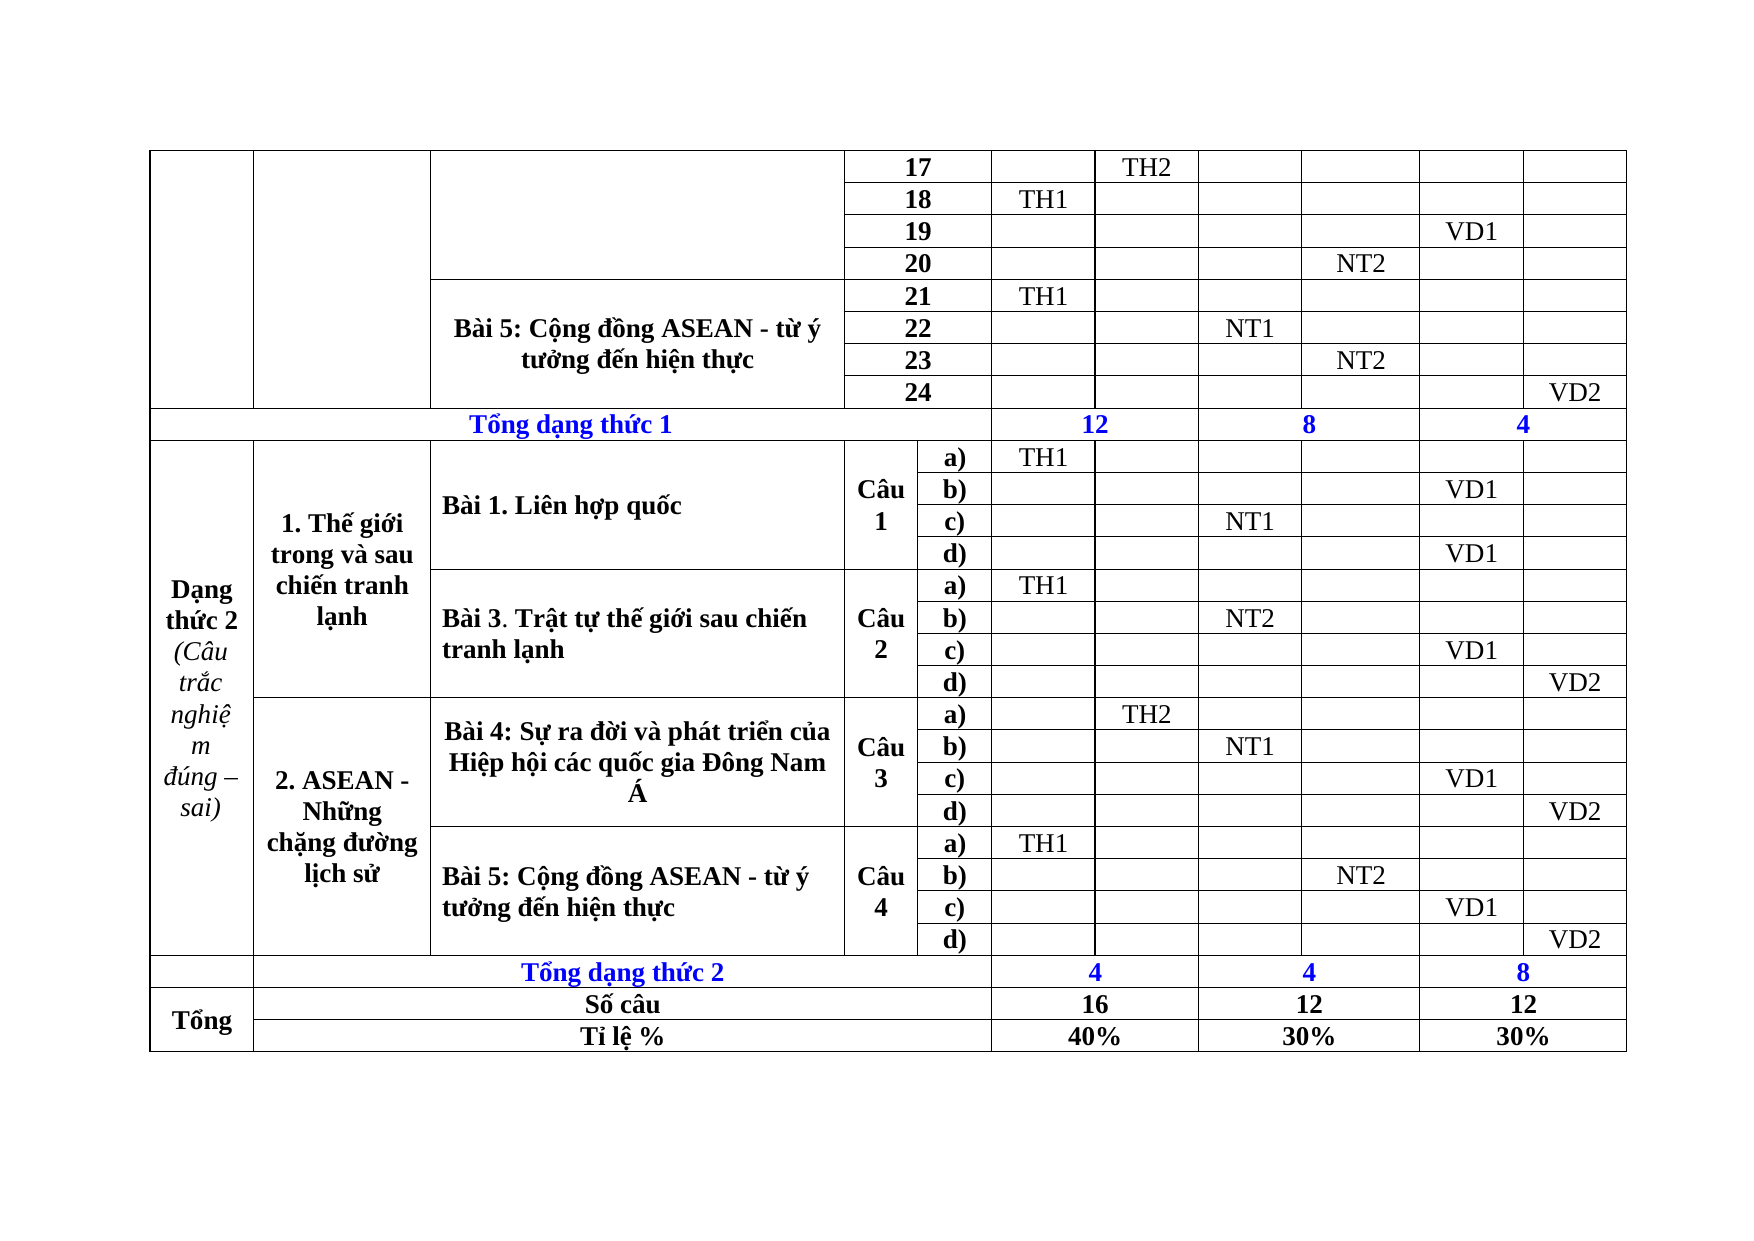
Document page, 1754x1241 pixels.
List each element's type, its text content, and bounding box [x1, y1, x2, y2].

table_cell 12 [1199, 988, 1419, 1019]
table_cell [992, 763, 1094, 794]
table_cell Bài 3. Trật tự thế giới sau chiến tranh lạnh [431, 570, 844, 697]
table_cell [1302, 795, 1419, 826]
table_cell 16 [992, 988, 1198, 1019]
table_cell [1302, 698, 1419, 729]
table_cell VD1 [1420, 763, 1523, 794]
table_cell [1302, 827, 1419, 858]
table_cell Tỉ lệ % [254, 1020, 991, 1051]
table_cell [1199, 473, 1301, 504]
table_cell [1524, 634, 1626, 665]
table_cell [1199, 344, 1301, 375]
table_cell [1096, 441, 1198, 472]
table_cell [1096, 248, 1198, 279]
table_cell 22 [845, 312, 991, 343]
table_cell [1420, 859, 1523, 890]
table_cell Câu 2 [845, 570, 917, 697]
table_cell [1524, 730, 1626, 762]
table_cell [1096, 730, 1198, 762]
table_cell [1096, 795, 1198, 826]
table_cell [992, 248, 1094, 279]
table_cell [992, 215, 1094, 247]
table_cell [1199, 891, 1301, 922]
table_cell [1420, 795, 1523, 826]
table_cell [1199, 151, 1301, 182]
table_cell [1096, 473, 1198, 504]
table_cell [151, 956, 253, 987]
table_cell [1096, 827, 1198, 858]
table_cell 1. Thế giới trong và sau chiến tranh lạnh [254, 441, 430, 697]
table_cell 12 [992, 409, 1198, 440]
table_cell TH1 [992, 441, 1094, 472]
table_cell [1524, 537, 1626, 568]
table_cell Bài 4: Sự ra đời và phát triển của Hiệp hội các quốc gia Đông Nam Á [431, 698, 844, 826]
table_cell 24 [845, 376, 991, 407]
table_cell Bài 5: Cộng đồng ASEAN - từ ý tưởng đến hiện thực [431, 827, 844, 955]
table_cell [1096, 666, 1198, 697]
table_cell [992, 891, 1094, 922]
table_cell a) [918, 570, 991, 601]
table_cell Tổng dạng thức 2 [254, 956, 991, 987]
table_cell [1420, 602, 1523, 633]
table_cell [1302, 280, 1419, 311]
table_cell [1096, 280, 1198, 311]
table_cell b) [918, 602, 991, 633]
table_cell TH2 [1096, 698, 1198, 729]
table_cell [1420, 698, 1523, 729]
table_cell 18 [845, 183, 991, 214]
table_cell NT2 [1302, 859, 1419, 890]
table_cell [1524, 441, 1626, 472]
table_cell 40% [992, 1020, 1198, 1051]
table_cell [1524, 344, 1626, 375]
table_cell c) [918, 505, 991, 536]
table_cell [1199, 634, 1301, 665]
table_cell [1420, 151, 1523, 182]
table_cell [1302, 730, 1419, 762]
table_cell [1096, 859, 1198, 890]
table_cell a) [918, 698, 991, 729]
table_cell d) [918, 666, 991, 697]
table_cell [1096, 505, 1198, 536]
table_cell [992, 312, 1094, 343]
table_cell [1199, 215, 1301, 247]
table_cell [1524, 151, 1626, 182]
table_cell [992, 924, 1094, 955]
table_cell c) [918, 763, 991, 794]
table_cell TH1 [992, 827, 1094, 858]
table_cell [1302, 441, 1419, 472]
table_cell [1420, 730, 1523, 762]
table_cell [1199, 666, 1301, 697]
table_cell [1199, 441, 1301, 472]
table_cell [1302, 763, 1419, 794]
table_cell [1302, 151, 1419, 182]
table_cell [1420, 827, 1523, 858]
table_cell Câu 3 [845, 698, 917, 826]
table_cell NT1 [1199, 505, 1301, 536]
table_cell [992, 505, 1094, 536]
table_cell 4 [1420, 409, 1626, 440]
table_cell [1420, 312, 1523, 343]
table_cell [1302, 891, 1419, 922]
table_cell [1199, 763, 1301, 794]
table_cell 30% [1420, 1020, 1626, 1051]
table_cell [992, 730, 1094, 762]
table_cell a) [918, 827, 991, 858]
table_cell NT2 [1302, 344, 1419, 375]
table_cell Bài 5: Cộng đồng ASEAN - từ ý tưởng đến hiện thực [431, 280, 844, 407]
table_cell Tổng [151, 988, 253, 1051]
table_cell [1524, 602, 1626, 633]
table_cell VD2 [1524, 795, 1626, 826]
table_cell VD1 [1420, 634, 1523, 665]
table_cell [1524, 570, 1626, 601]
table_cell [1524, 183, 1626, 214]
table_cell [1524, 312, 1626, 343]
table_cell NT2 [1199, 602, 1301, 633]
table_cell VD2 [1524, 924, 1626, 955]
table_cell TH1 [992, 183, 1094, 214]
table_cell [1302, 505, 1419, 536]
table_cell Bài 1. Liên hợp quốc [431, 441, 844, 568]
table_cell [1524, 473, 1626, 504]
table_cell [1420, 280, 1523, 311]
table_cell 23 [845, 344, 991, 375]
table_cell NT2 [1302, 248, 1419, 279]
table_cell [1524, 280, 1626, 311]
table_cell [1524, 859, 1626, 890]
table_cell [992, 376, 1094, 407]
table_cell c) [918, 891, 991, 922]
table_cell [1096, 924, 1198, 955]
table_cell [1524, 891, 1626, 922]
table_cell [992, 473, 1094, 504]
table_cell [1199, 795, 1301, 826]
table_cell [992, 795, 1094, 826]
table_cell d) [918, 924, 991, 955]
table_cell a) [918, 441, 991, 472]
table_cell [992, 151, 1094, 182]
table_cell 12 [1420, 988, 1626, 1019]
table_cell [1420, 248, 1523, 279]
table_cell [992, 537, 1094, 568]
table_cell Câu 1 [845, 441, 917, 568]
table_cell [1302, 537, 1419, 568]
table_cell [992, 859, 1094, 890]
table_cell [1524, 505, 1626, 536]
table_cell [1302, 183, 1419, 214]
table_cell [1096, 763, 1198, 794]
table_cell 19 [845, 215, 991, 247]
table_cell [1524, 827, 1626, 858]
table_cell [1524, 215, 1626, 247]
table_cell d) [918, 537, 991, 568]
table_cell [1420, 376, 1523, 407]
table_cell [1420, 666, 1523, 697]
table_cell [1302, 312, 1419, 343]
table_cell [1199, 537, 1301, 568]
table_cell [1199, 183, 1301, 214]
table_cell Câu 4 [845, 827, 917, 955]
table_cell b) [918, 730, 991, 762]
table_cell 8 [1420, 956, 1626, 987]
table_cell VD2 [1524, 666, 1626, 697]
table_cell [1096, 215, 1198, 247]
table_cell [992, 602, 1094, 633]
table_cell [1199, 827, 1301, 858]
table_cell d) [918, 795, 991, 826]
table_cell [1096, 312, 1198, 343]
table_cell [1096, 634, 1198, 665]
table_cell [1302, 376, 1419, 407]
table_cell VD1 [1420, 215, 1523, 247]
table_cell [1302, 215, 1419, 247]
table_cell 17 [845, 151, 991, 182]
table_cell [1420, 183, 1523, 214]
table_cell [1302, 602, 1419, 633]
table_cell [1420, 441, 1523, 472]
table_cell TH2 [1096, 151, 1198, 182]
table_cell 2. ASEAN - Những chặng đường lịch sử [254, 698, 430, 955]
table_cell b) [918, 473, 991, 504]
table_cell [1302, 924, 1419, 955]
table_cell [1096, 602, 1198, 633]
table_cell b) [918, 859, 991, 890]
table_cell [1524, 763, 1626, 794]
table_cell [1302, 634, 1419, 665]
table_cell [1096, 344, 1198, 375]
table_cell [1199, 698, 1301, 729]
table_cell 21 [845, 280, 991, 311]
table_cell VD2 [1524, 376, 1626, 407]
table_cell 30% [1199, 1020, 1419, 1051]
table_cell [1420, 570, 1523, 601]
table_cell [1524, 248, 1626, 279]
table_cell NT1 [1199, 312, 1301, 343]
table_cell VD1 [1420, 891, 1523, 922]
table_cell [992, 634, 1094, 665]
table_cell NT1 [1199, 730, 1301, 762]
table_cell TH1 [992, 280, 1094, 311]
table_cell [1199, 924, 1301, 955]
table_cell c) [918, 634, 991, 665]
table_cell [1302, 666, 1419, 697]
table_cell [1199, 248, 1301, 279]
table_cell [1199, 570, 1301, 601]
table_cell [1420, 924, 1523, 955]
table_cell [1199, 859, 1301, 890]
table_cell 4 [1199, 956, 1419, 987]
table_cell [1420, 344, 1523, 375]
table_cell 4 [992, 956, 1198, 987]
table_cell VD1 [1420, 473, 1523, 504]
table_cell [1302, 473, 1419, 504]
table_cell [1302, 570, 1419, 601]
table_cell [1420, 505, 1523, 536]
table_cell Dạng thức 2 (Câu trắc nghiệm đúng – sai) [151, 441, 253, 955]
table_cell [1096, 537, 1198, 568]
table_cell [992, 666, 1094, 697]
table_cell [1524, 698, 1626, 729]
table_cell [1199, 280, 1301, 311]
table_cell 20 [845, 248, 991, 279]
table_cell Số câu [254, 988, 991, 1019]
table_cell [1096, 570, 1198, 601]
table_cell [992, 698, 1094, 729]
table_cell [1096, 183, 1198, 214]
table_cell 8 [1199, 409, 1419, 440]
table_cell VD1 [1420, 537, 1523, 568]
table_cell TH1 [992, 570, 1094, 601]
table_cell Tổng dạng thức 1 [151, 409, 991, 440]
table_cell [1096, 891, 1198, 922]
table_cell [1199, 376, 1301, 407]
table_cell [992, 344, 1094, 375]
table_cell [1096, 376, 1198, 407]
